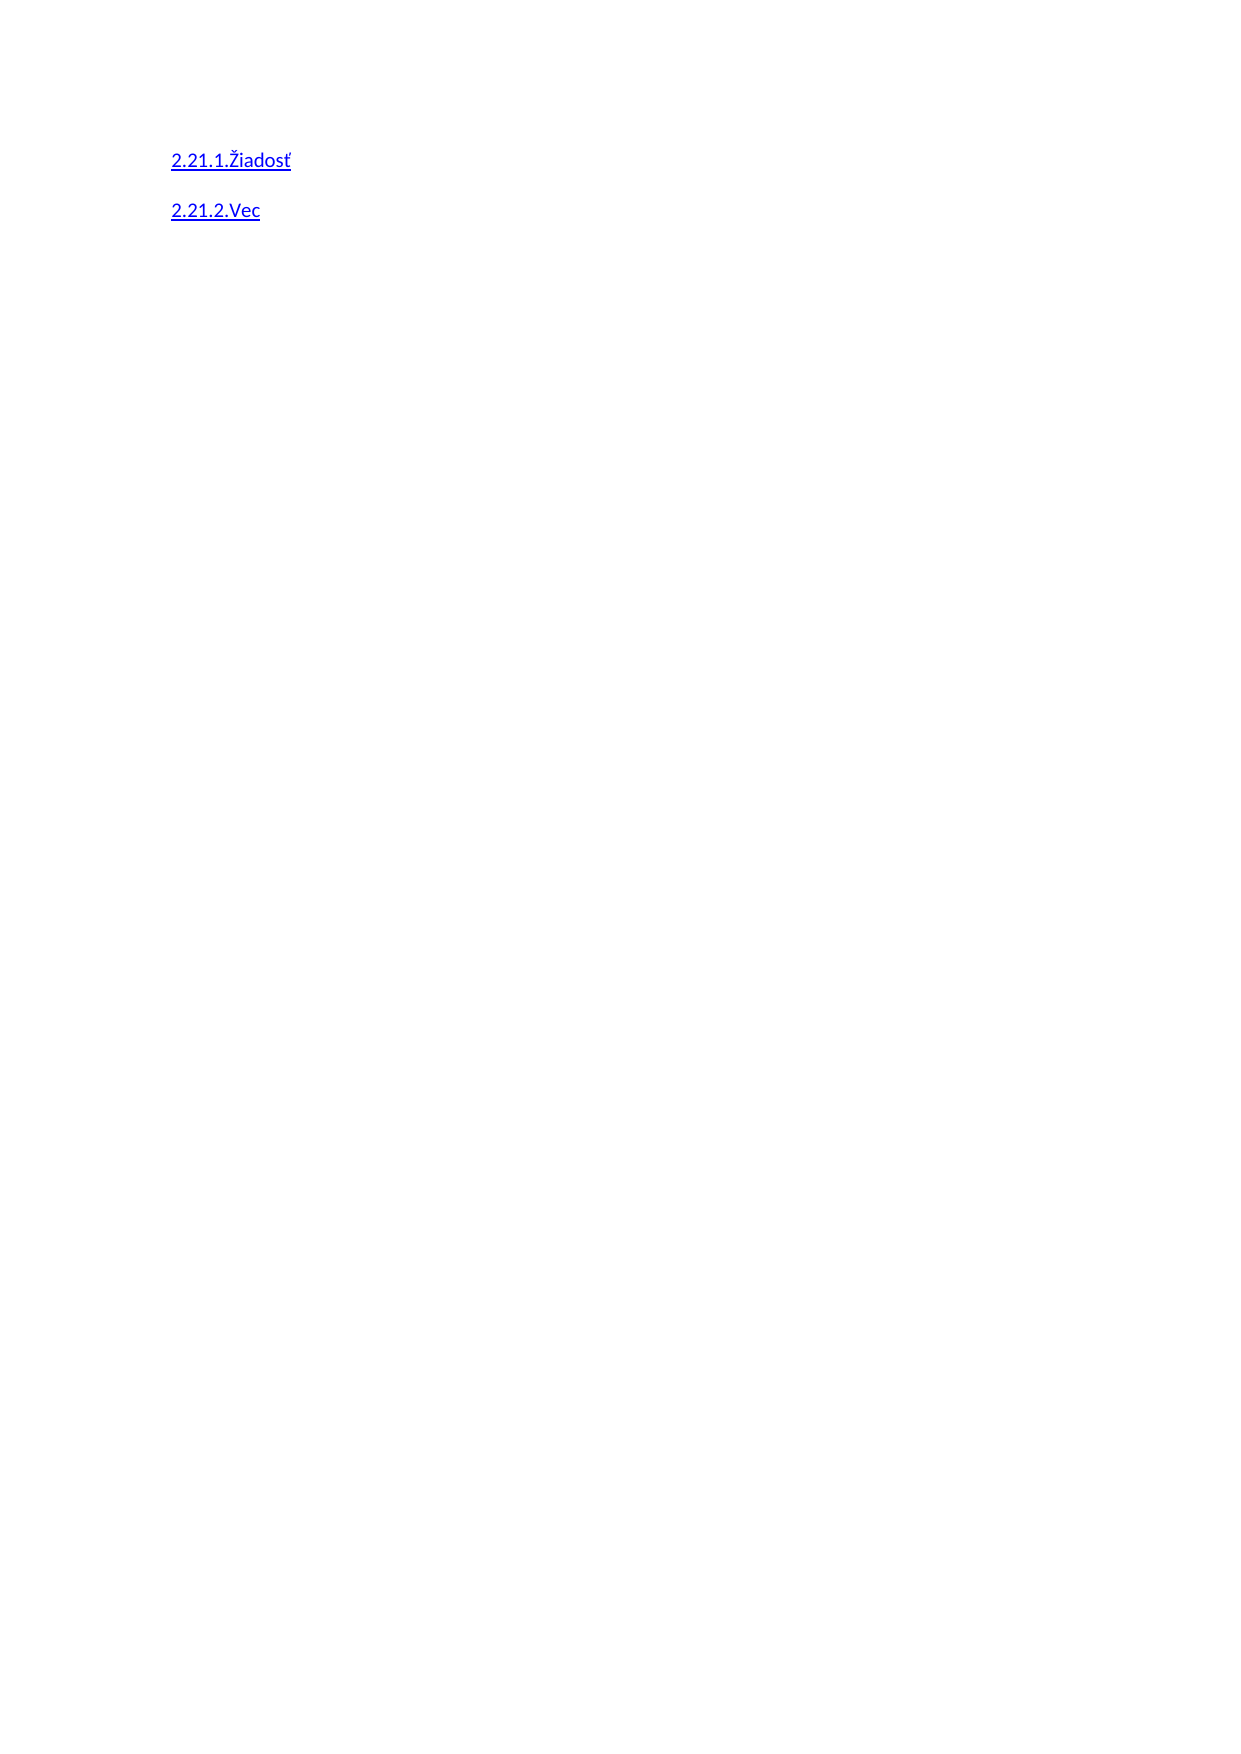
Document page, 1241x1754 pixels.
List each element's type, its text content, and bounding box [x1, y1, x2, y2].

text 2.21.2.Vec [148, 198, 1093, 223]
text 2.21.1.Žiadosť [148, 148, 1093, 173]
